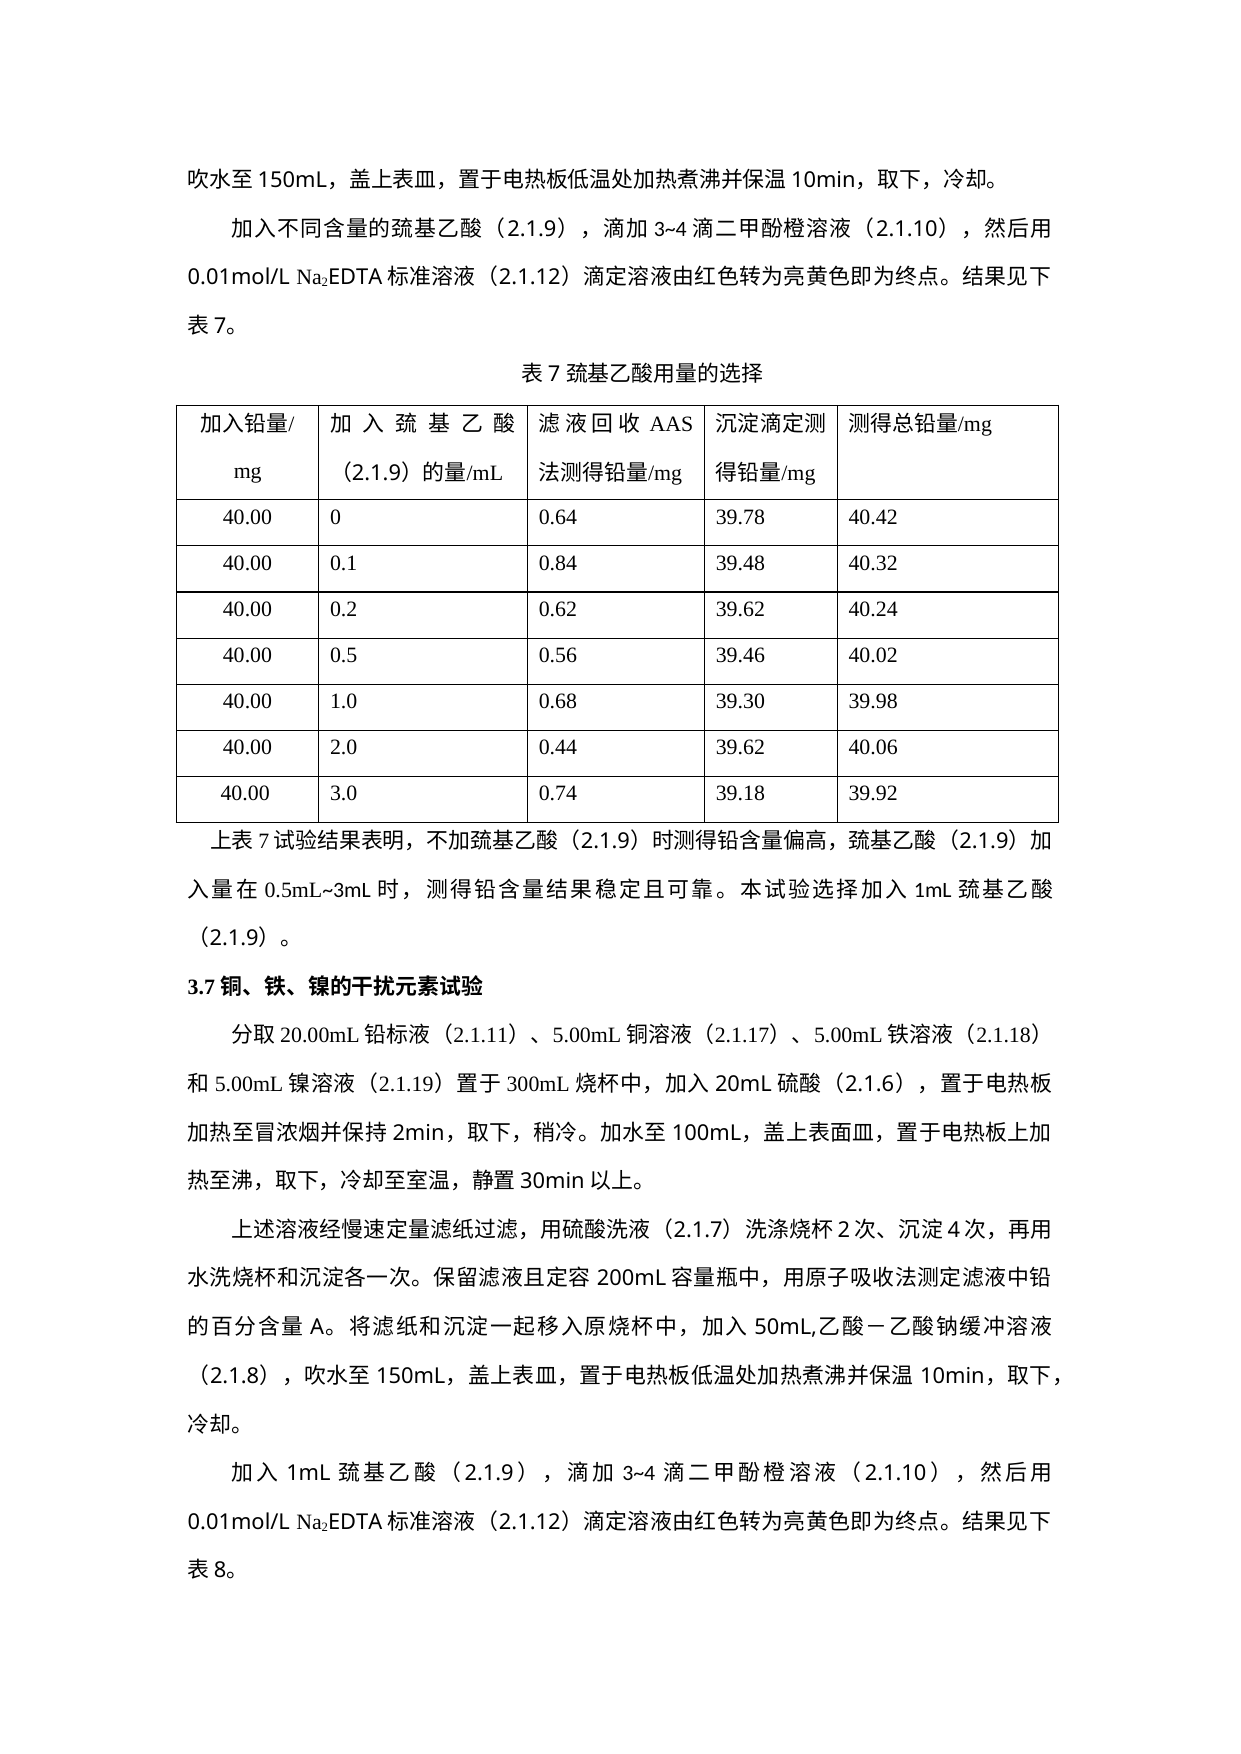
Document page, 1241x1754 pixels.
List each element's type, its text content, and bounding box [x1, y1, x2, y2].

table_cell 2.0 [319, 731, 527, 776]
text 分取20.00mL铅标液（2.1.11）、5.00mL铜溶液（2.1.17）、5.00mL铁溶液（2.1.18）和5.00mL镍溶液（2.1.19）置于300mL烧杯中，加入20mL硫酸（2.1.6），置于电热板加热至冒浓烟并保持2min，取下，稍冷。加水至100mL，盖上表面皿，置于电热板上加热至沸，取下，冷却至室温，静置30min以上。 [187, 1017, 1053, 1196]
table_cell 3.0 [319, 777, 527, 822]
table_cell 39.46 [705, 639, 837, 683]
table_cell 39.98 [838, 685, 1058, 729]
table_cell 0.74 [528, 777, 704, 822]
text 表7 巯基乙酸用量的选择 [187, 356, 1053, 389]
table_header 加入巯基乙酸（2.1.9）的量/mL [319, 406, 527, 499]
table_cell 40.00 [177, 639, 318, 683]
table_cell 0.2 [319, 593, 527, 637]
table_cell 40.32 [838, 546, 1058, 591]
table_cell 0.64 [528, 500, 704, 545]
table_cell 40.00 [177, 500, 318, 545]
text 上表7试验结果表明，不加巯基乙酸（2.1.9）时测得铅含量偏高，巯基乙酸（2.1.9）加入量在0.5mL~3mL时，测得铅含量结果稳定且可靠。本试验选择加入1mL巯基乙酸（2.1.9）。 [187, 823, 1053, 953]
table_cell 0.84 [528, 546, 704, 591]
table_cell 1.0 [319, 685, 527, 729]
table_cell 40.06 [838, 731, 1058, 776]
text 3.7 铜、铁、镍的干扰元素试验 [187, 968, 1053, 1001]
table_cell 0.56 [528, 639, 704, 683]
table_cell 40.24 [838, 593, 1058, 637]
table_cell 40.00 [177, 777, 318, 822]
table_cell 40.00 [177, 685, 318, 729]
text 加入不同含量的巯基乙酸（2.1.9），滴加3~4滴二甲酚橙溶液（2.1.10），然后用0.01mol/L Na2EDTA标准溶液（2.1.12）滴定溶液由红色转为亮黄色即为终点。结果见下表7。 [187, 210, 1053, 340]
table_header 测得总铅量/mg [838, 406, 1058, 499]
table_cell 39.62 [705, 731, 837, 776]
table_cell 39.62 [705, 593, 837, 637]
table_cell 39.18 [705, 777, 837, 822]
table_cell 0.5 [319, 639, 527, 683]
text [187, 162, 1053, 194]
table_cell 0 [319, 500, 527, 545]
table_cell 0.68 [528, 685, 704, 729]
table_cell 39.92 [838, 777, 1058, 822]
table_cell 40.00 [177, 593, 318, 637]
table_cell 40.42 [838, 500, 1058, 545]
table_cell 0.44 [528, 731, 704, 776]
table_cell 40.00 [177, 546, 318, 591]
table_cell 39.30 [705, 685, 837, 729]
table_cell 39.78 [705, 500, 837, 545]
table_cell 0.1 [319, 546, 527, 591]
table_cell 40.02 [838, 639, 1058, 683]
table_cell 40.00 [177, 731, 318, 776]
text 上述溶液经慢速定量滤纸过滤，用硫酸洗液（2.1.7）洗涤烧杯2次、沉淀4次，再用水洗烧杯和沉淀各一次。保留滤液且定容200mL容量瓶中，用原子吸收法测定滤液中铅的百分含量A。将滤纸和沉淀一起移入原烧杯中，加入50mL,乙酸－乙酸钠缓冲溶液（2.1.8），吹水至150mL，盖上表皿，置于电热板低温处加热煮沸并保温10min，取下，冷却。 [187, 1211, 1053, 1439]
table_header 滤液回收AAS法测得铅量/mg [528, 406, 704, 499]
table_cell 39.48 [705, 546, 837, 591]
table_header 沉淀滴定测得铅量/mg [705, 406, 837, 499]
table_cell 0.62 [528, 593, 704, 637]
table_header 加入铅量/mg [177, 406, 318, 499]
text 加入1mL巯基乙酸（2.1.9），滴加3~4滴二甲酚橙溶液（2.1.10），然后用0.01mol/L Na2EDTA标准溶液（2.1.12）滴定溶液由红色转为亮黄色即为终点。结果见下表8。 [187, 1455, 1053, 1585]
